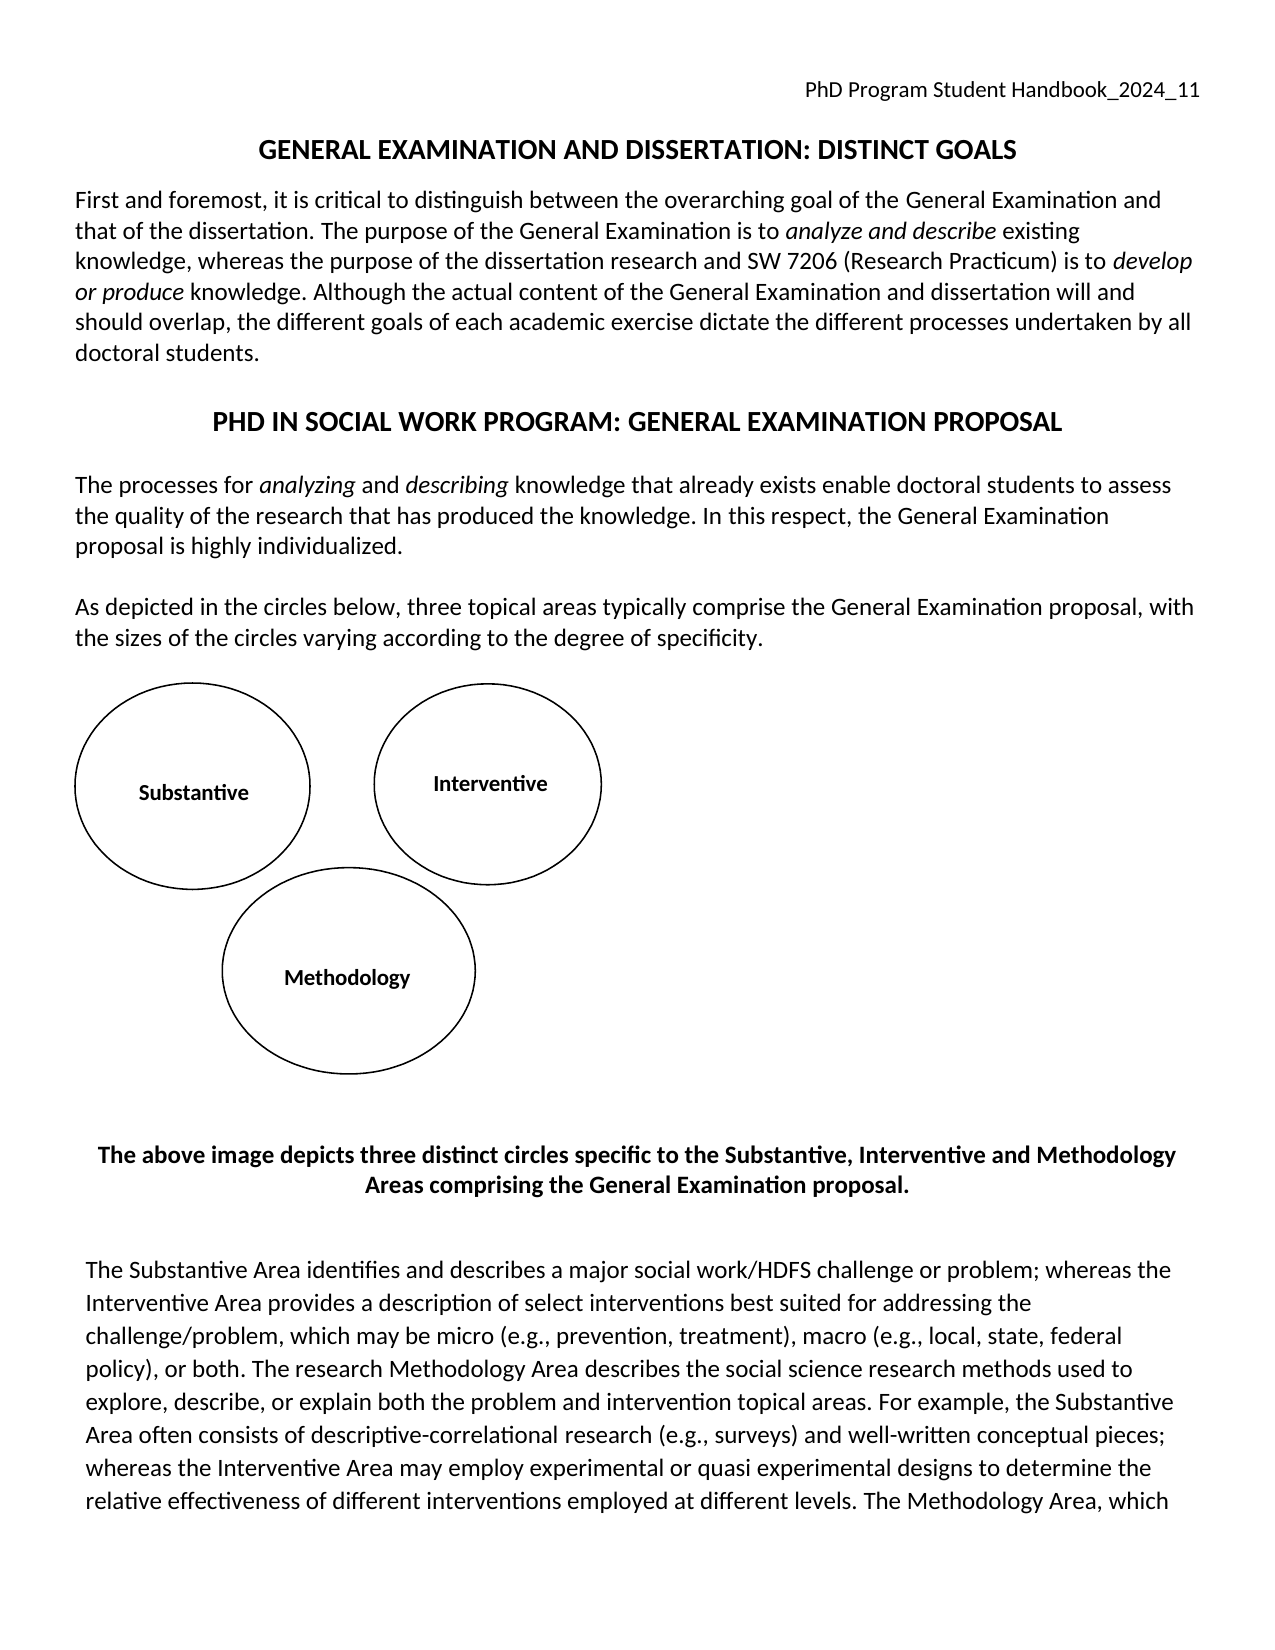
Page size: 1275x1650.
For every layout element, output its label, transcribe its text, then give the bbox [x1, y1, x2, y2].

text First and foremost, it is critical to distinguish between the overarching goal of the General Examination and that of the dissertation. The purpose of the General Examination is to analyze and describe existing knowledge, whereas the purpose of the dissertation research and SW 7206 (Research Practicum) is to develop or produce knowledge. Although the actual content of the General Examination and dissertation will and should overlap, the different goals of each academic exercise dictate the different processes undertaken by all doctoral students. [75, 184, 1200, 368]
text As depicted in the circles below, three topical areas typically comprise the General Examination proposal, with the sizes of the circles varying according to the degree of specificity. [75, 591, 1200, 652]
text PHD IN SOCIAL WORK PROGRAM: GENERAL EXAMINATION PROPOSAL [75, 403, 1200, 439]
text The above image depicts three distinct circles specific to the Substantive, Interventive and Methodology Areas comprising the General Examination proposal. [75, 1139, 1200, 1200]
text The processes for analyzing and describing knowledge that already exists enable doctoral students to assess the quality of the research that has produced the knowledge. In this respect, the General Examination proposal is highly individualized. [75, 469, 1200, 561]
text GENERAL EXAMINATION AND DISSERTATION: DISTINCT GOALS [75, 131, 1200, 167]
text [85, 1254, 1191, 1515]
